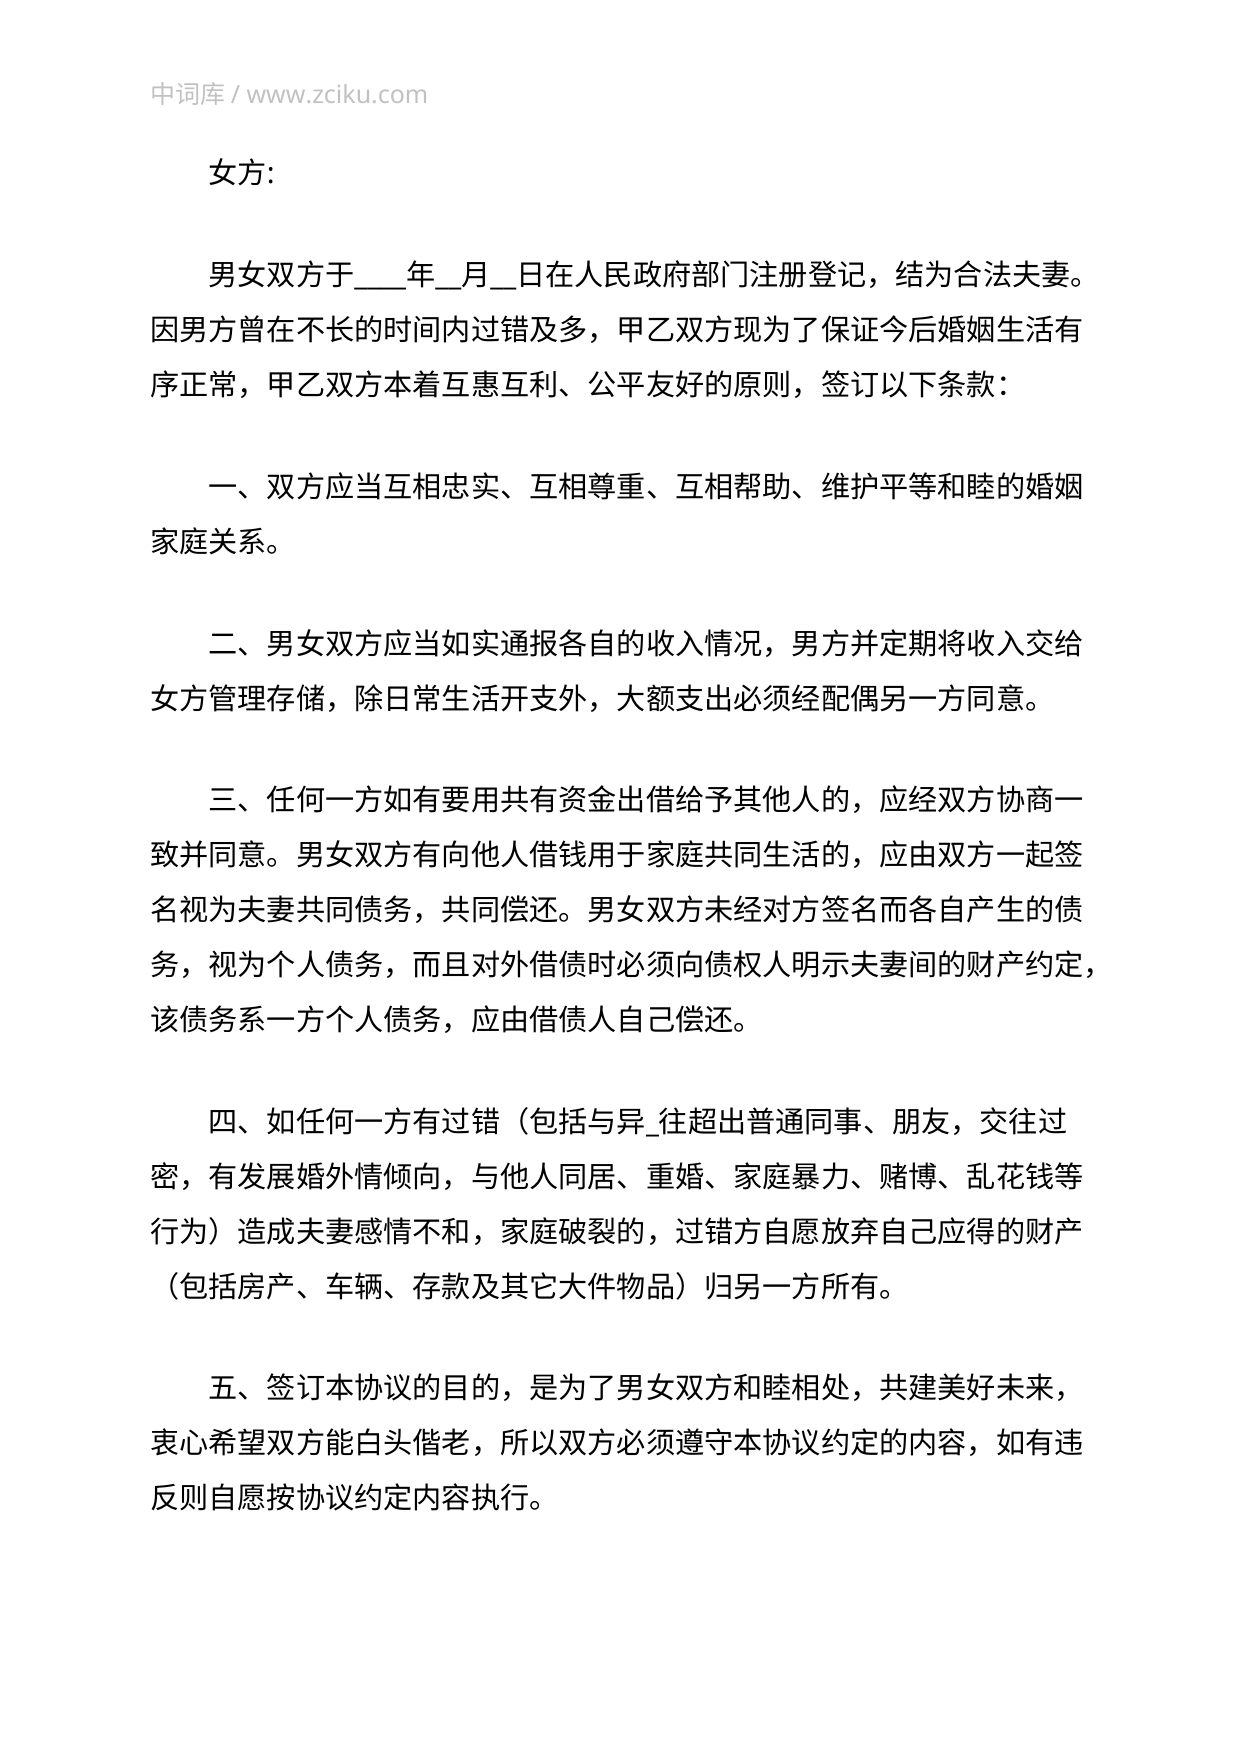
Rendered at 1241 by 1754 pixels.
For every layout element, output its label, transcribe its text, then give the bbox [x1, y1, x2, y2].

text 一、双方应当互相忠实、互相尊重、互相帮助、维护平等和睦的婚姻家庭关系。 [150, 464, 1090, 561]
text 二、男女双方应当如实通报各自的收入情况，男方并定期将收入交给女方管理存储，除日常生活开支外，大额支出必须经配偶另一方同意。 [150, 620, 1090, 717]
text 四、如任何一方有过错（包括与异_往超出普通同事、朋友，交往过密，有发展婚外情倾向，与他人同居、重婚、家庭暴力、赌博、乱花钱等行为）造成夫妻感情不和，家庭破裂的，过错方自愿放弃自己应得的财产（包括房产、车辆、存款及其它大件物品）归另一方所有。 [150, 1098, 1090, 1305]
text 女方: [150, 150, 1090, 192]
text 五、签订本协议的目的，是为了男女双方和睦相处，共建美好未来，衷心希望双方能白头偕老，所以双方必须遵守本协议约定的内容，如有违反则自愿按协议约定内容执行。 [150, 1365, 1090, 1517]
text 男女双方于____年__月__日在人民政府部门注册登记，结为合法夫妻。因男方曾在不长的时间内过错及多，甲乙双方现为了保证今后婚姻生活有序正常，甲乙双方本着互惠互利、公平友好的原则，签订以下条款： [150, 252, 1090, 404]
text 三、任何一方如有要用共有资金出借给予其他人的，应经双方协商一致并同意。男女双方有向他人借钱用于家庭共同生活的，应由双方一起签名视为夫妻共同债务，共同偿还。男女双方未经对方签名而各自产生的债务，视为个人债务，而且对外借债时必须向债权人明示夫妻间的财产约定，该债务系一方个人债务，应由借债人自己偿还。 [150, 777, 1090, 1039]
